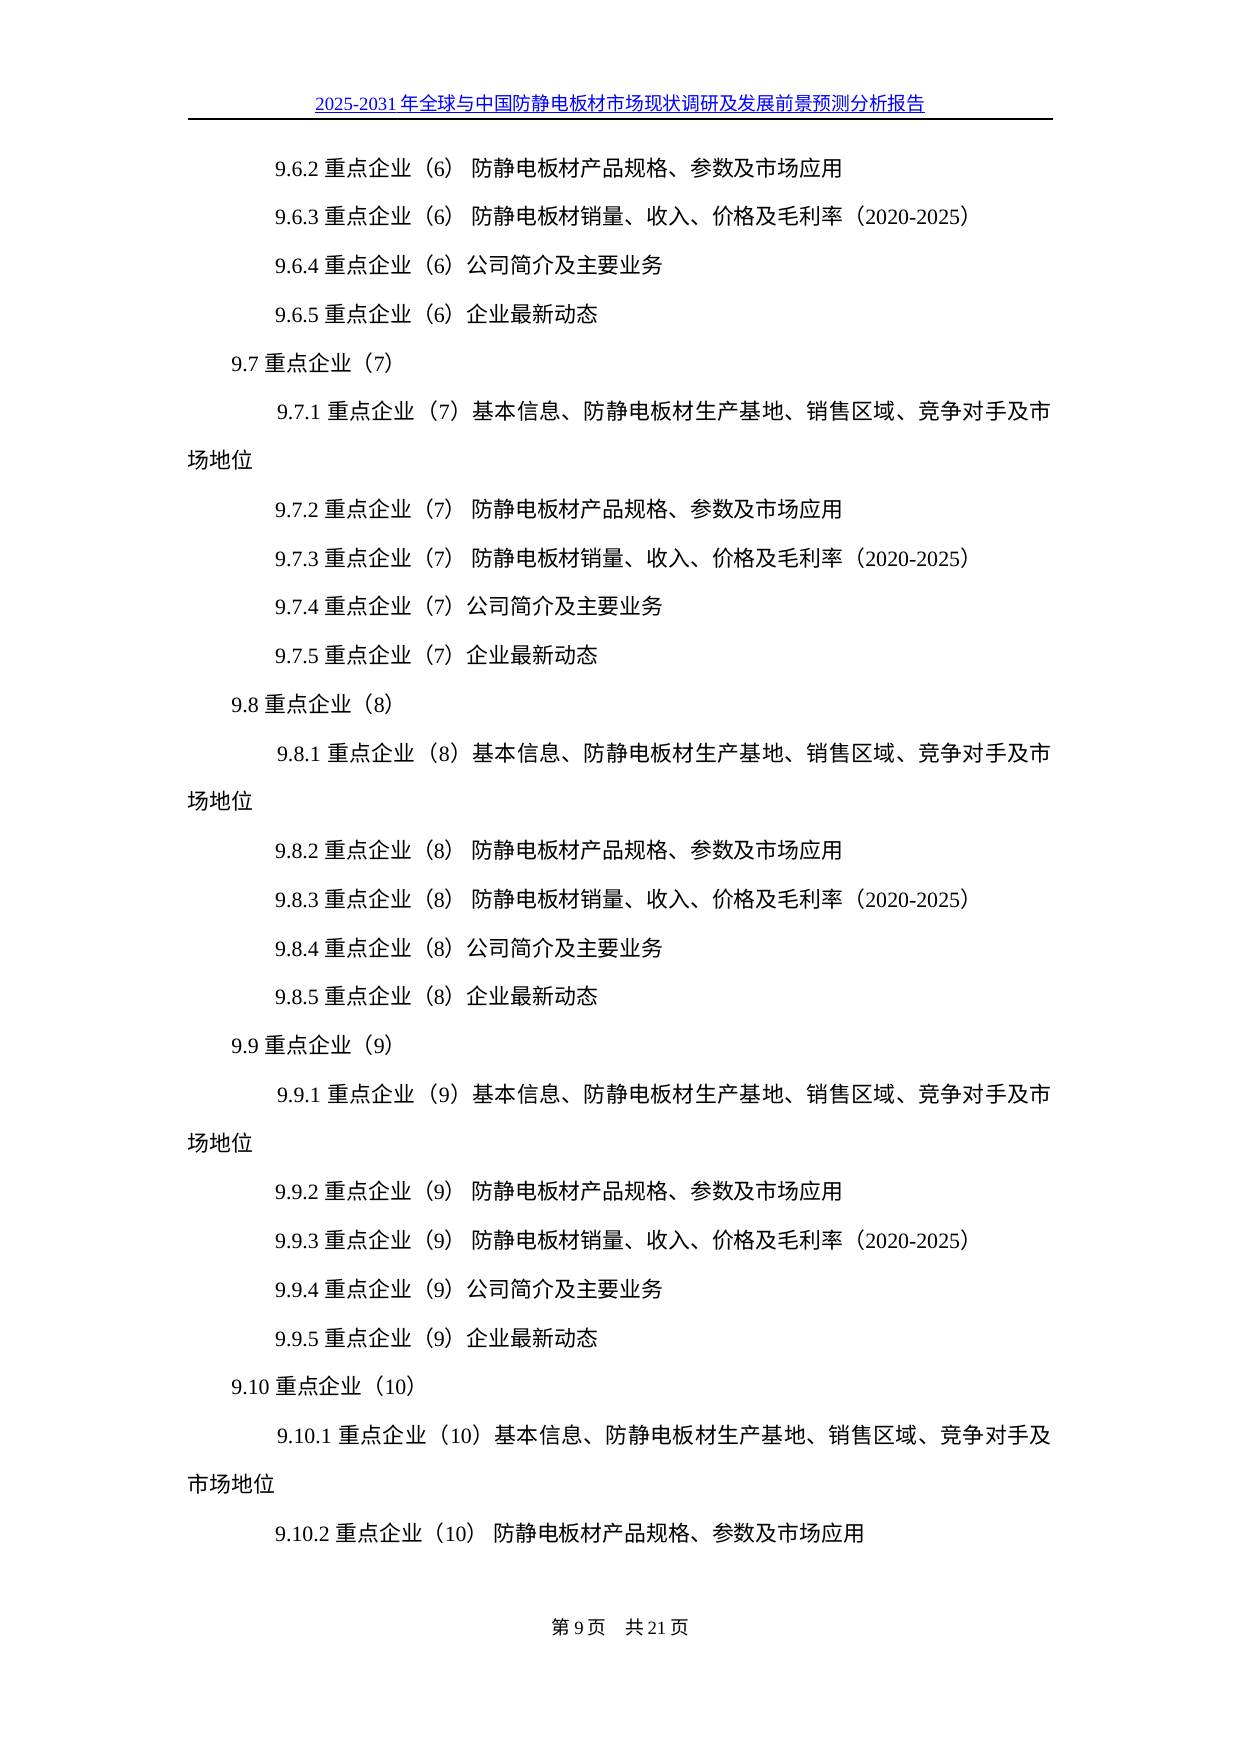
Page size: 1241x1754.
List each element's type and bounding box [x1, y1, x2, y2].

text [187, 150, 1053, 1548]
